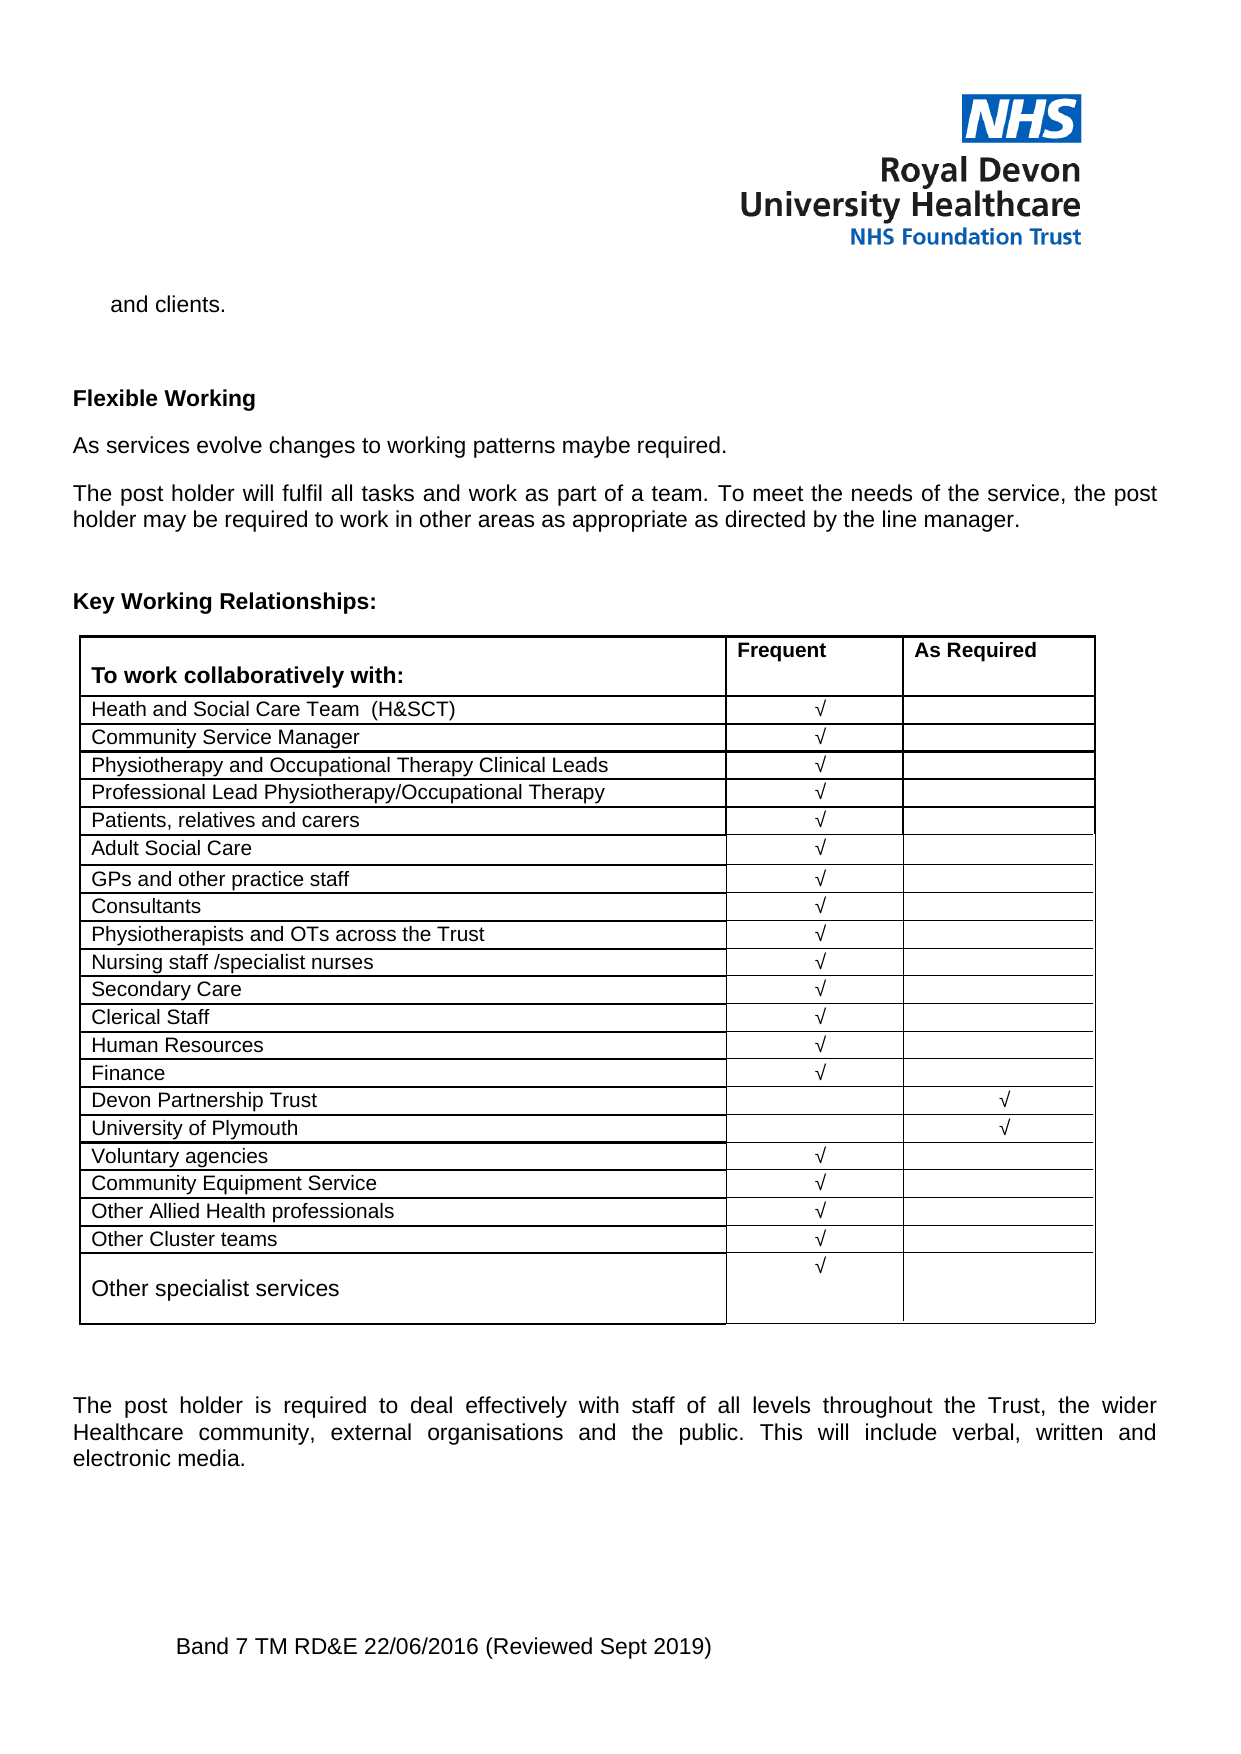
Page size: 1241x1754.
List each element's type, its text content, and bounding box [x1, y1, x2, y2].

picture [720, 94, 1091, 250]
